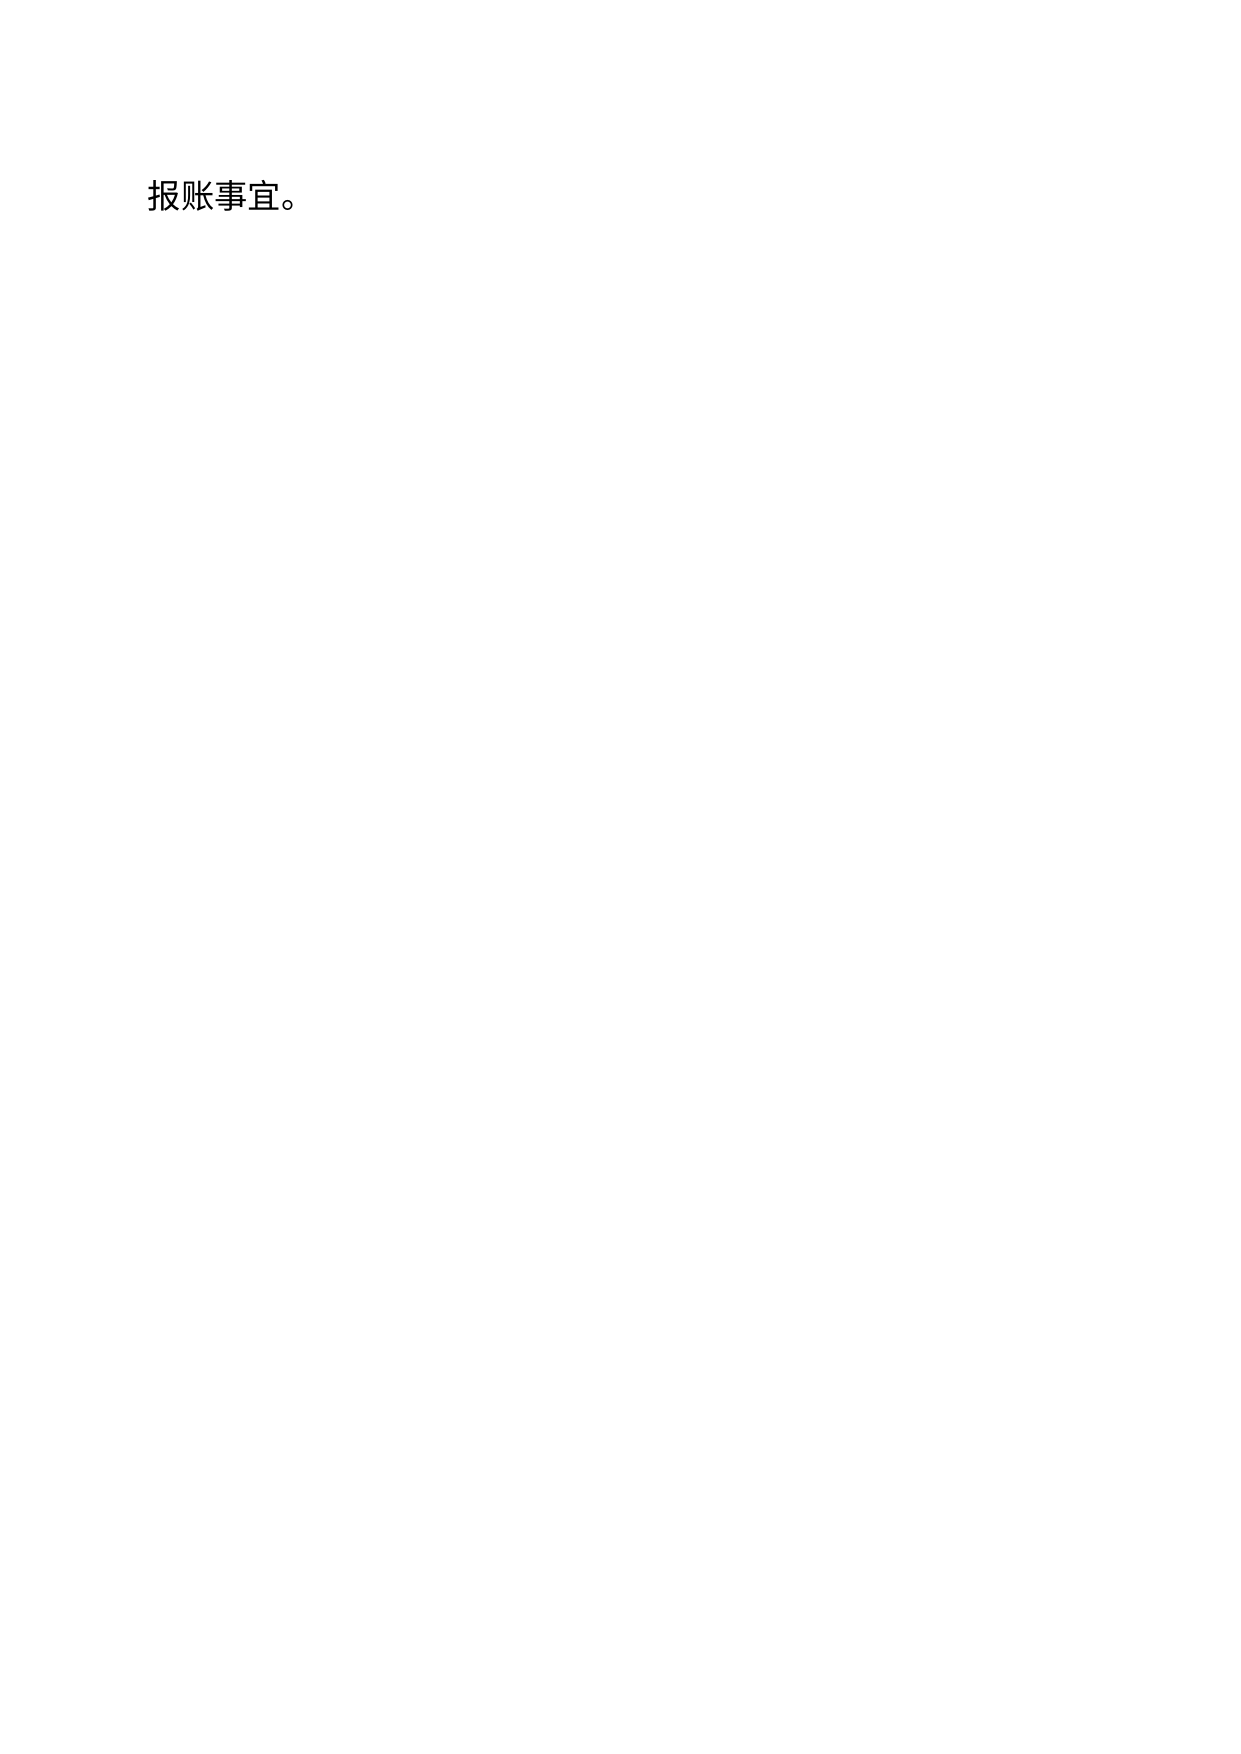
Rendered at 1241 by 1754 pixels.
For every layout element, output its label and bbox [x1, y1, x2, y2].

text [148, 162, 1093, 220]
